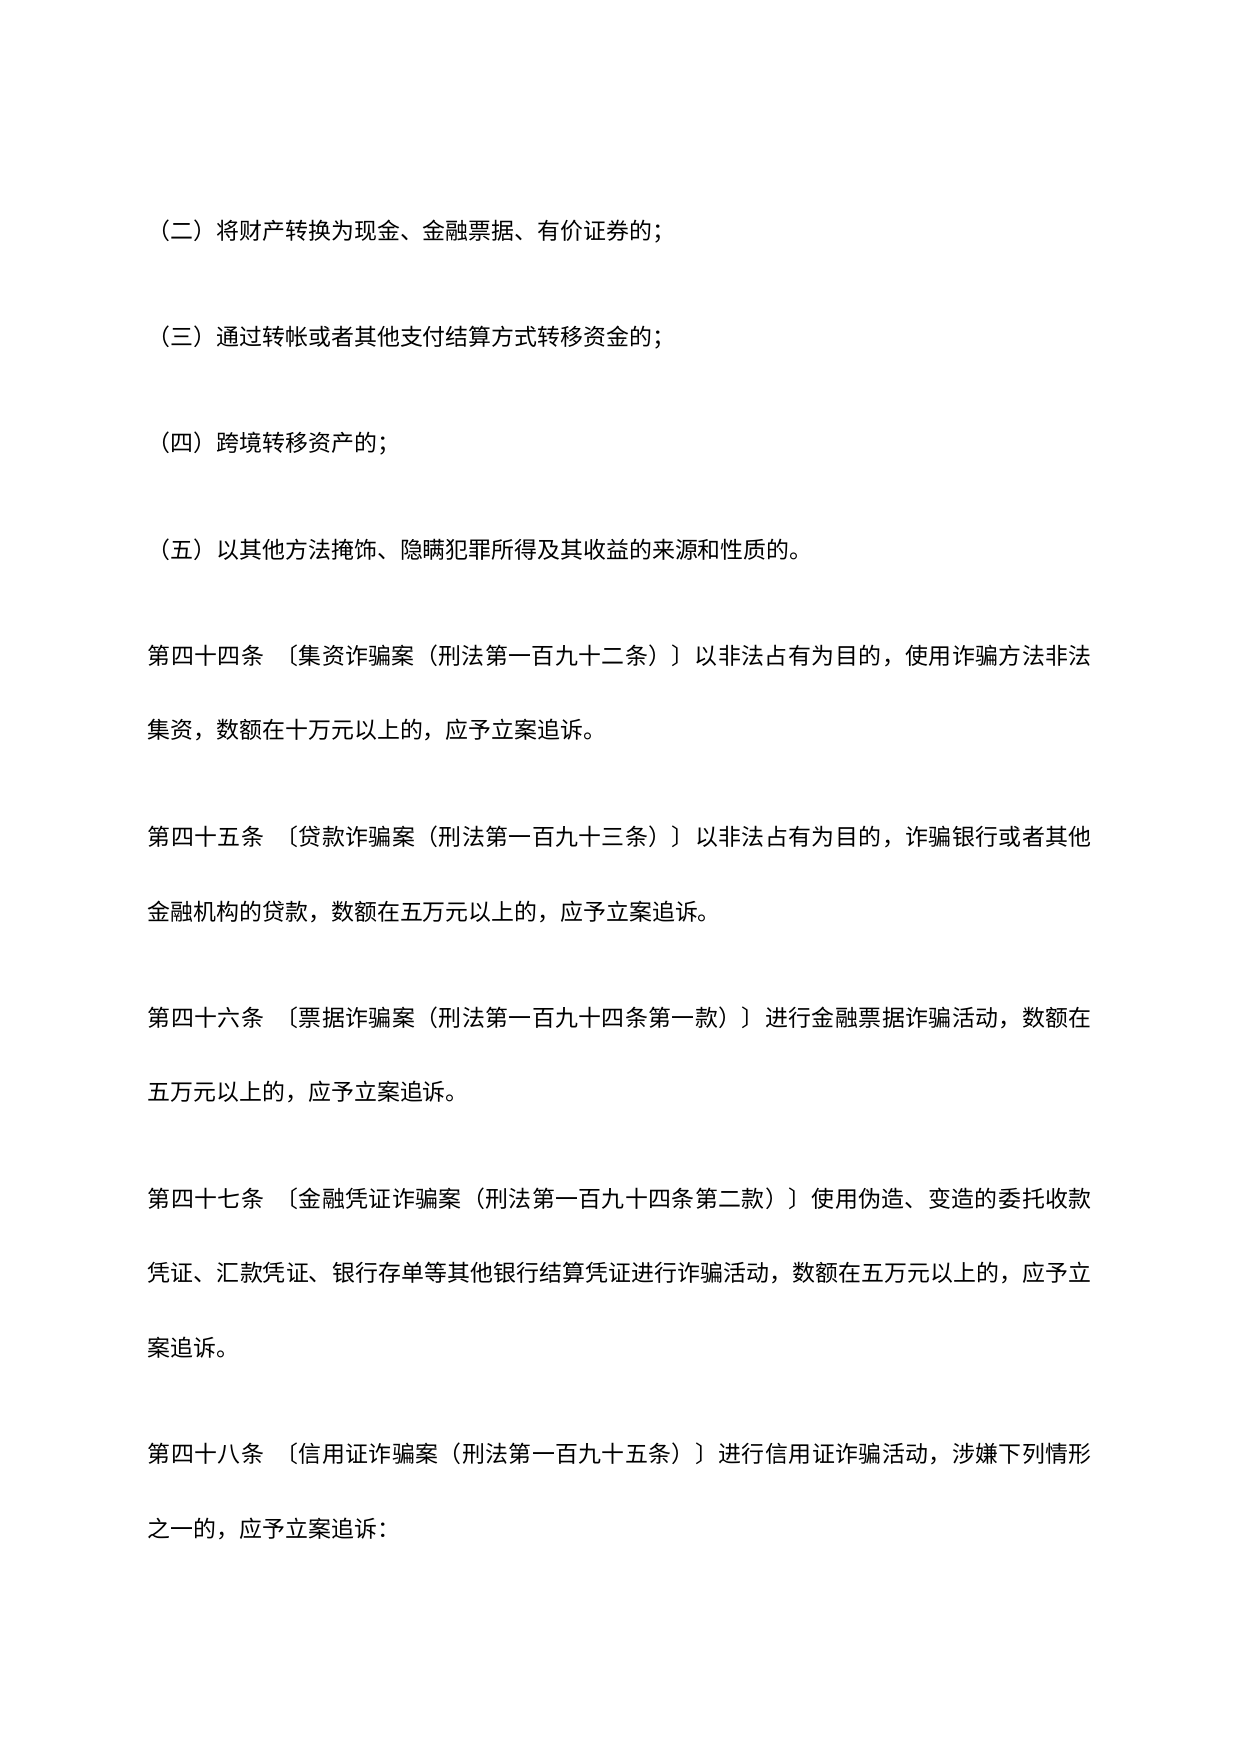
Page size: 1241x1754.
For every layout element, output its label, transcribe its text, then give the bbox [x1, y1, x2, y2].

text （三）通过转帐或者其他支付结算方式转移资金的； [148, 303, 1092, 368]
text （二）将财产转换为现金、金融票据、有价证券的； [148, 197, 1092, 262]
text （四）跨境转移资产的； [148, 409, 1092, 474]
text 第四十六条 〔票据诈骗案（刑法第一百九十四条第一款）〕进行金融票据诈骗活动，数额在五万元以上的，应予立案追诉。 [148, 984, 1092, 1123]
text 第四十七条 〔金融凭证诈骗案（刑法第一百九十四条第二款）〕使用伪造、变造的委托收款凭证、汇款凭证、银行存单等其他银行结算凭证进行诈骗活动，数额在五万元以上的，应予立案追诉。 [148, 1165, 1092, 1379]
text 第四十四条 〔集资诈骗案（刑法第一百九十二条）〕以非法占有为目的，使用诈骗方法非法集资，数额在十万元以上的，应予立案追诉。 [148, 622, 1092, 762]
text （五）以其他方法掩饰、隐瞒犯罪所得及其收益的来源和性质的。 [148, 516, 1092, 581]
text 第四十八条 〔信用证诈骗案（刑法第一百九十五条）〕进行信用证诈骗活动，涉嫌下列情形之一的，应予立案追诉： [148, 1420, 1092, 1560]
text 第四十五条 〔贷款诈骗案（刑法第一百九十三条）〕以非法占有为目的，诈骗银行或者其他金融机构的贷款，数额在五万元以上的，应予立案追诉。 [148, 803, 1092, 942]
